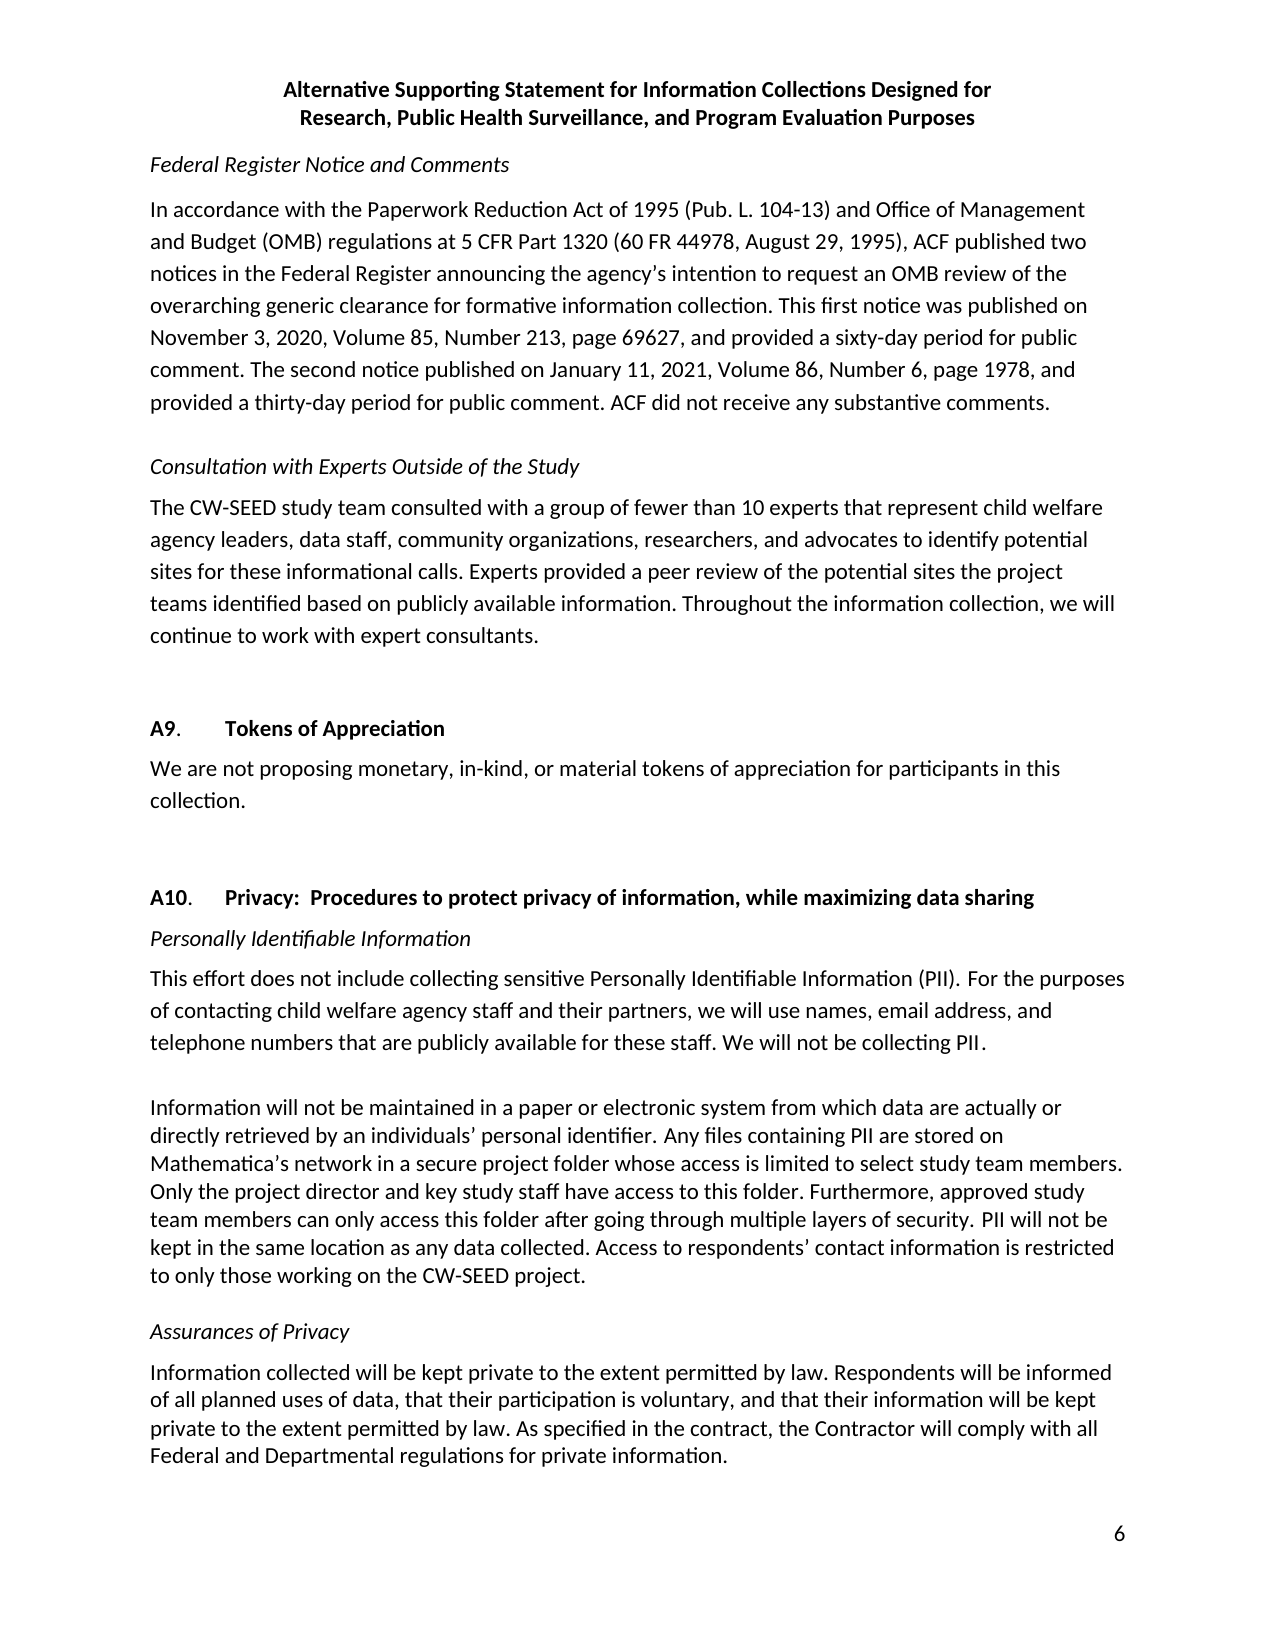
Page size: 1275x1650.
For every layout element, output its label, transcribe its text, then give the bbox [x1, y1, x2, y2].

text Information will not be maintained in a paper or electronic system from which data are actually or directly retrieved by an individuals’ personal identifier. Any files containing PII are stored on Mathematica’s network in a secure project folder whose access is limited to select study team members. Only the project director and key study staff have access to this folder. Furthermore, approved study team members can only access this folder after going through multiple layers of security. PII will not be kept in the same location as any data collected. Access to respondents’ contact information is restricted to only those working on the CW-SEED project. [150, 1093, 1125, 1289]
text Information collected will be kept private to the extent permitted by law. Respondents will be informed of all planned uses of data, that their participation is voluntary, and that their information will be kept private to the extent permitted by law. As specified in the contract, the Contractor will comply with all Federal and Departmental regulations for private information. [150, 1358, 1125, 1470]
text This effort does not include collecting sensitive Personally Identifiable Information (PII). For the purposes of contacting child welfare agency staff and their partners, we will use names, email address, and telephone numbers that are publicly available for these staff. We will not be collecting PII. [150, 964, 1125, 1057]
text A9. Tokens of Appreciation [150, 714, 1125, 742]
text Federal Register Notice and Comments [150, 150, 1125, 178]
text Assurances of Privacy [150, 1317, 1125, 1345]
text The CW-SEED study team consulted with a group of fewer than 10 experts that represent child welfare agency leaders, data staff, community organizations, researchers, and advocates to identify potential sites for these informational calls. Experts provided a peer review of the potential sites the project teams identified based on publicly available information. Throughout the information collection, we will continue to work with expert consultants. [150, 493, 1125, 649]
text In accordance with the Paperwork Reduction Act of 1995 (Pub. L. 104-13) and Office of Management and Budget (OMB) regulations at 5 CFR Part 1320 (60 FR 44978, August 29, 1995), ACF published two notices in the Federal Register announcing the agency’s intention to request an OMB review of the overarching generic clearance for formative information collection. This first notice was published on November 3, 2020, Volume 85, Number 213, page 69627, and provided a sixty-day period for public comment. The second notice published on January 11, 2021, Volume 86, Number 6, page 1978, and provided a thirty-day period for public comment. ACF did not receive any substantive comments. [150, 195, 1125, 416]
text A10. Privacy: Procedures to protect privacy of information, while maximizing data sharing [150, 883, 1125, 911]
text We are not proposing monetary, in-kind, or material tokens of appreciation for participants in this collection. [150, 754, 1125, 814]
text Personally Identifiable Information [150, 924, 1125, 952]
subtitle Consultation with Experts Outside of the Study [150, 452, 1125, 480]
